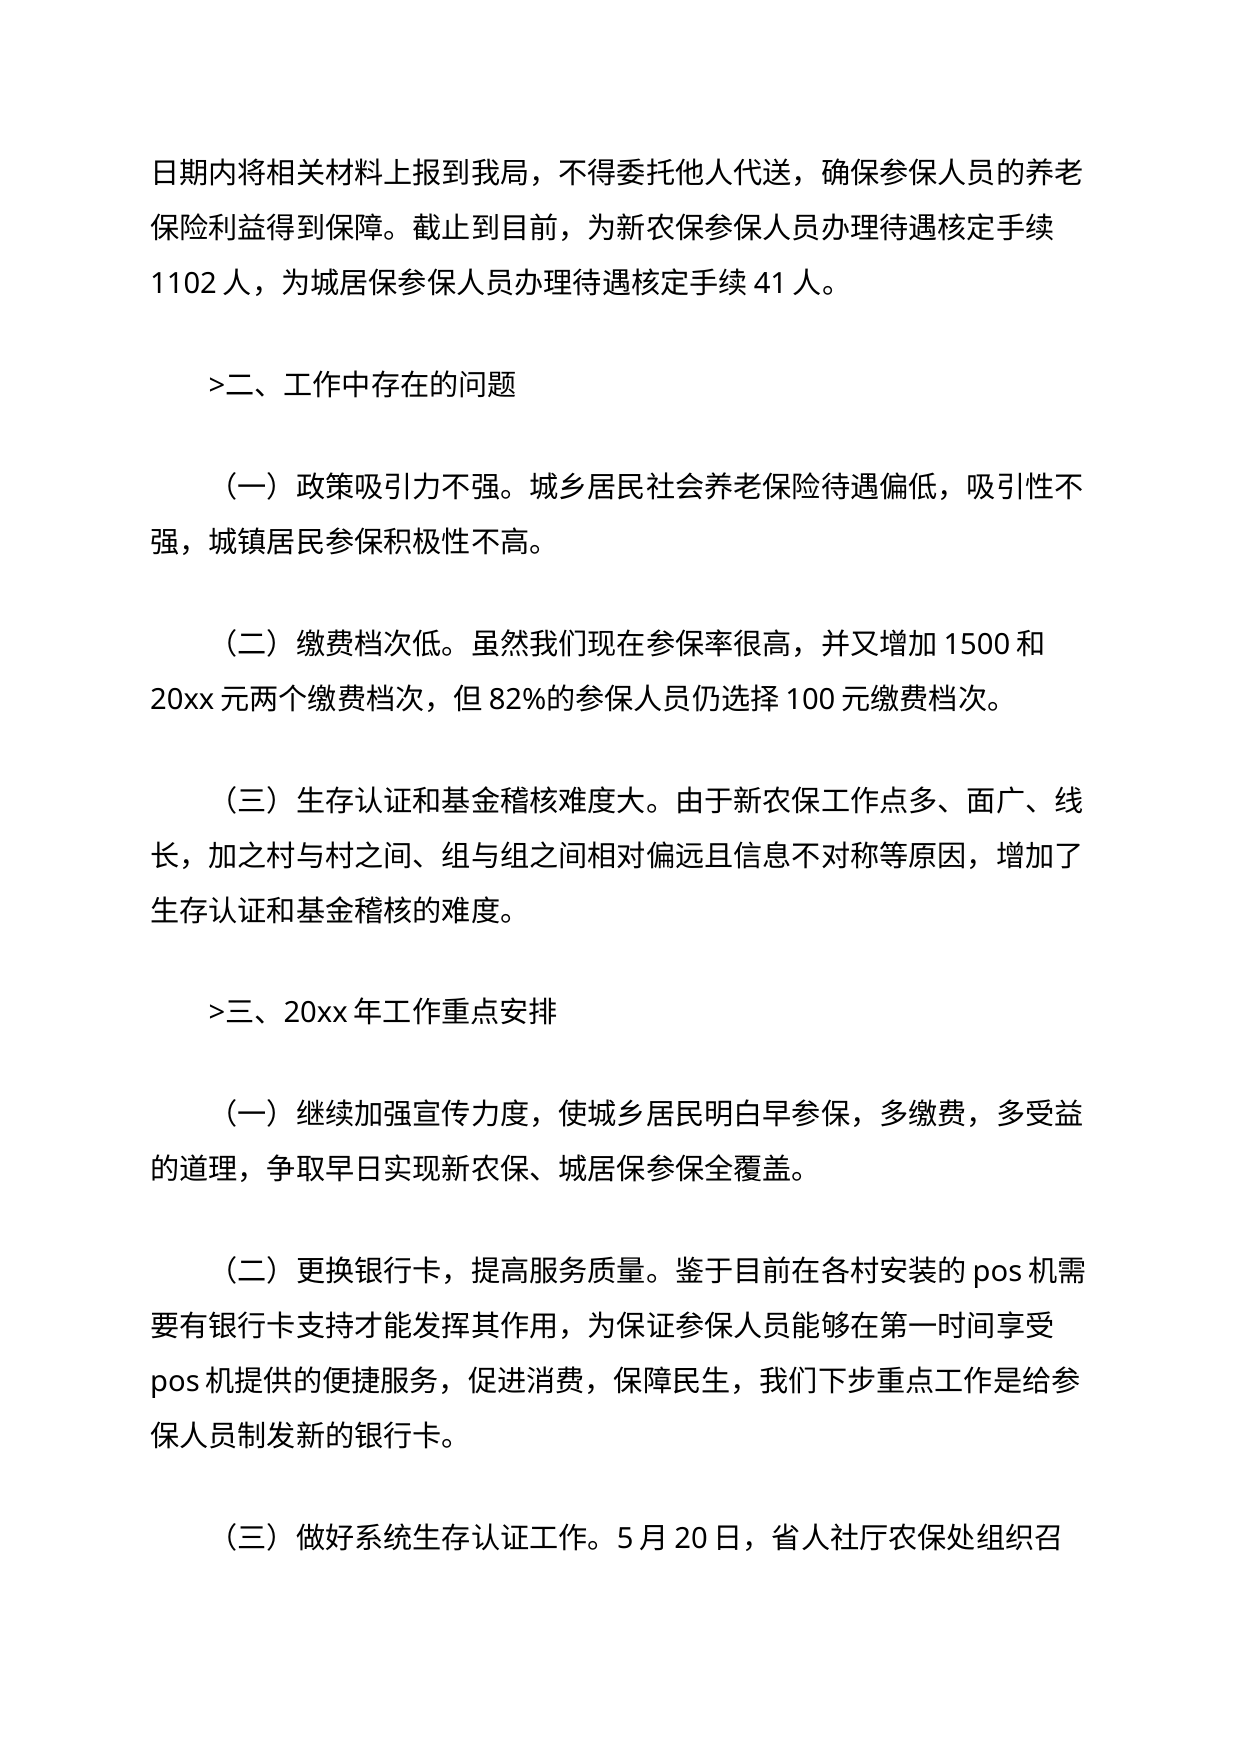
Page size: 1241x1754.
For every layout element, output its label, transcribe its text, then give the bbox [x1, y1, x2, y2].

text （三）生存认证和基金稽核难度大。由于新农保工作点多、面广、线长，加之村与村之间、组与组之间相对偏远且信息不对称等原因，增加了生存认证和基金稽核的难度。 [150, 777, 1090, 929]
text （二）缴费档次低。虽然我们现在参保率很高，并又增加1500和20xx元两个缴费档次，但82%的参保人员仍选择100元缴费档次。 [150, 620, 1090, 718]
text （一）政策吸引力不强。城乡居民社会养老保险待遇偏低，吸引性不强，城镇居民参保积极性不高。 [150, 464, 1090, 561]
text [150, 150, 1090, 302]
text >二、工作中存在的问题 [150, 362, 1090, 404]
text （二）更换银行卡，提高服务质量。鉴于目前在各村安装的pos机需要有银行卡支持才能发挥其作用，为保证参保人员能够在第一时间享受pos机提供的便捷服务，促进消费，保障民生，我们下步重点工作是给参保人员制发新的银行卡。 [150, 1248, 1090, 1455]
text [150, 1514, 1090, 1557]
text （一）继续加强宣传力度，使城乡居民明白早参保，多缴费，多受益的道理，争取早日实现新农保、城居保参保全覆盖。 [150, 1091, 1090, 1188]
text >三、20xx年工作重点安排 [150, 989, 1090, 1031]
